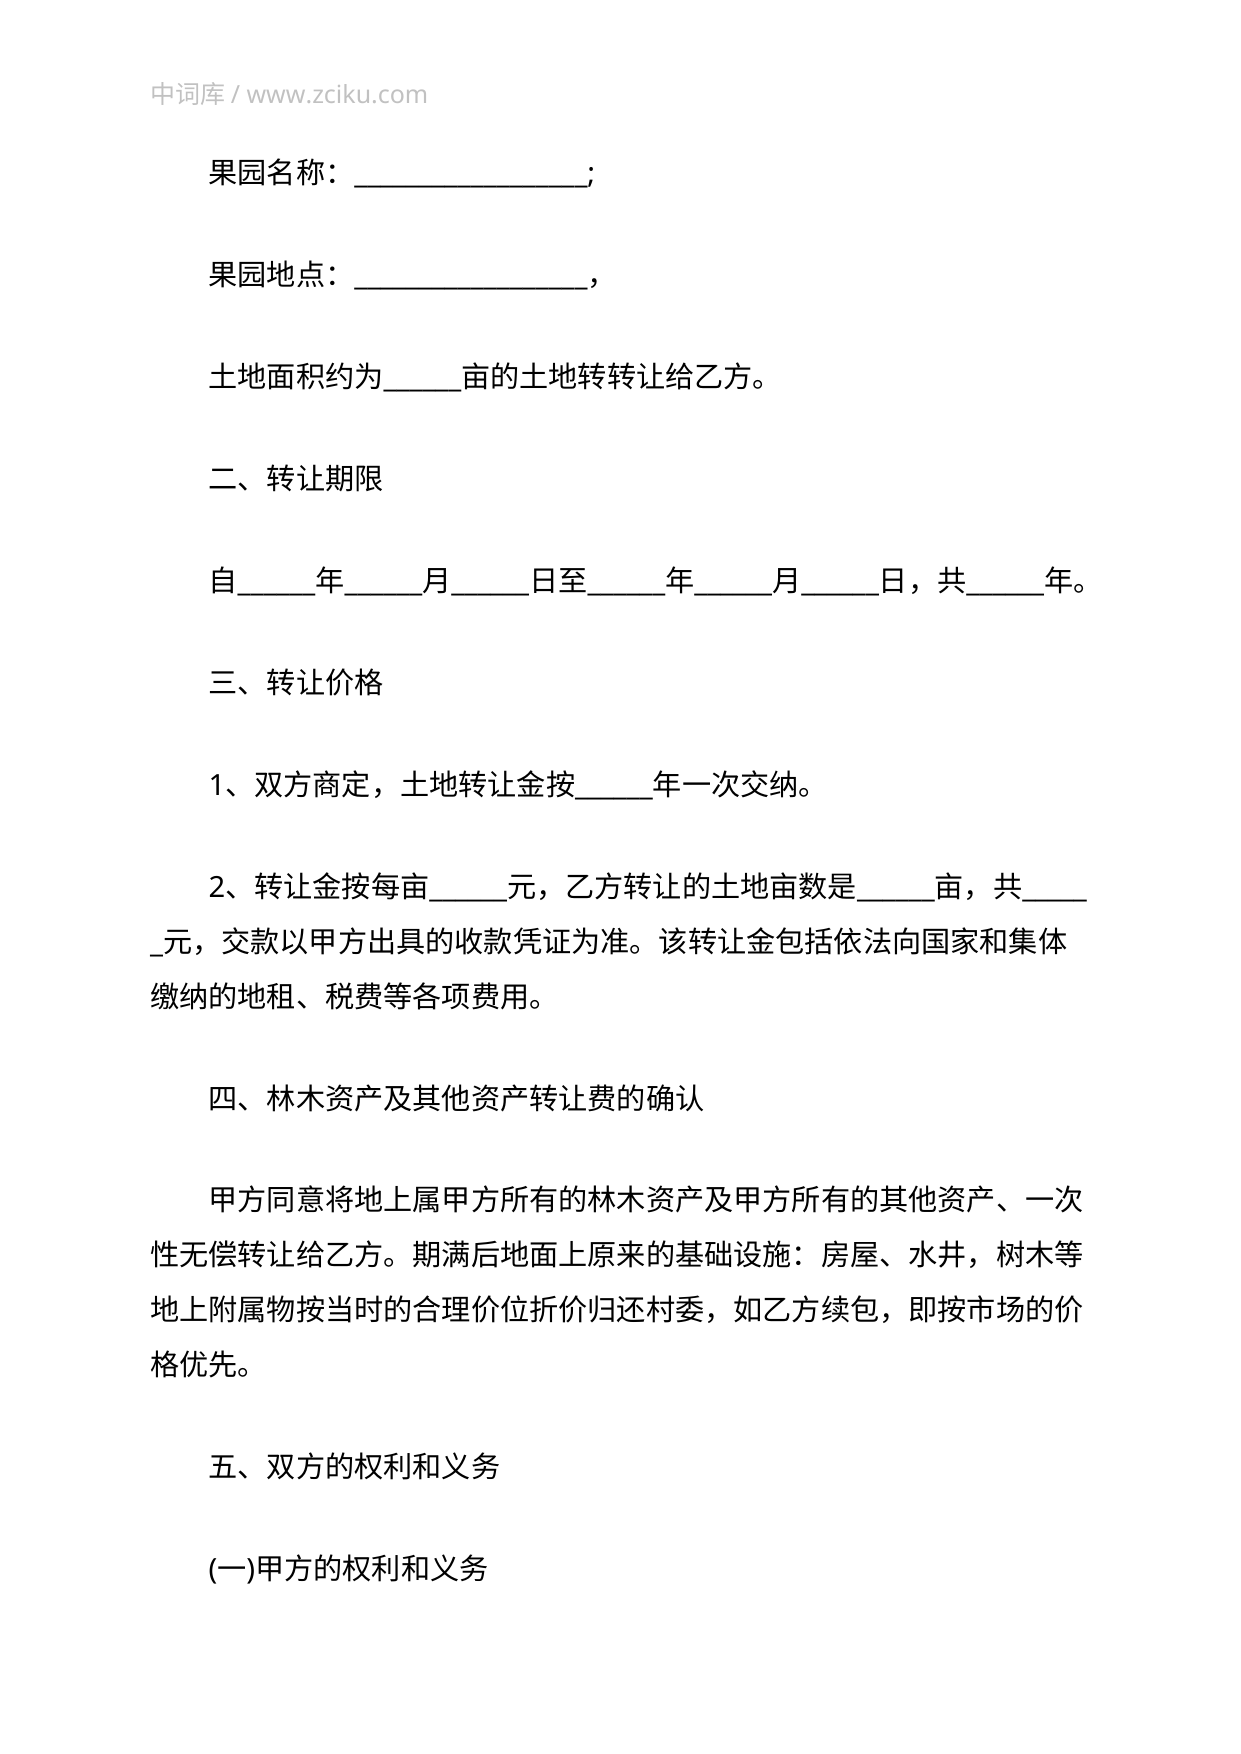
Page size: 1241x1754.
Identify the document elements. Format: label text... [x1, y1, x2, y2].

text 三、转让价格 [150, 660, 1090, 702]
text 1、双方商定，土地转让金按______年一次交纳。 [150, 761, 1090, 804]
text 果园地点：__________________， [150, 252, 1090, 294]
text 五、双方的权利和义务 [150, 1443, 1090, 1486]
text 甲方同意将地上属甲方所有的林木资产及甲方所有的其他资产、一次性无偿转让给乙方。期满后地面上原来的基础设施：房屋、水井，树木等地上附属物按当时的合理价位折价归还村委，如乙方续包，即按市场的价格优先。 [150, 1177, 1090, 1384]
text (一)甲方的权利和义务 [150, 1545, 1090, 1588]
text 二、转让期限 [150, 456, 1090, 498]
text 果园名称：__________________; [150, 150, 1090, 192]
text 2、转让金按每亩______元，乙方转让的土地亩数是______亩，共______元，交款以甲方出具的收款凭证为准。该转让金包括依法向国家和集体缴纳的地租、税费等各项费用。 [150, 863, 1090, 1016]
text 土地面积约为______亩的土地转转让给乙方。 [150, 354, 1090, 396]
text 自______年______月______日至______年______月______日，共______年。 [150, 558, 1090, 600]
text 四、林木资产及其他资产转让费的确认 [150, 1075, 1090, 1117]
